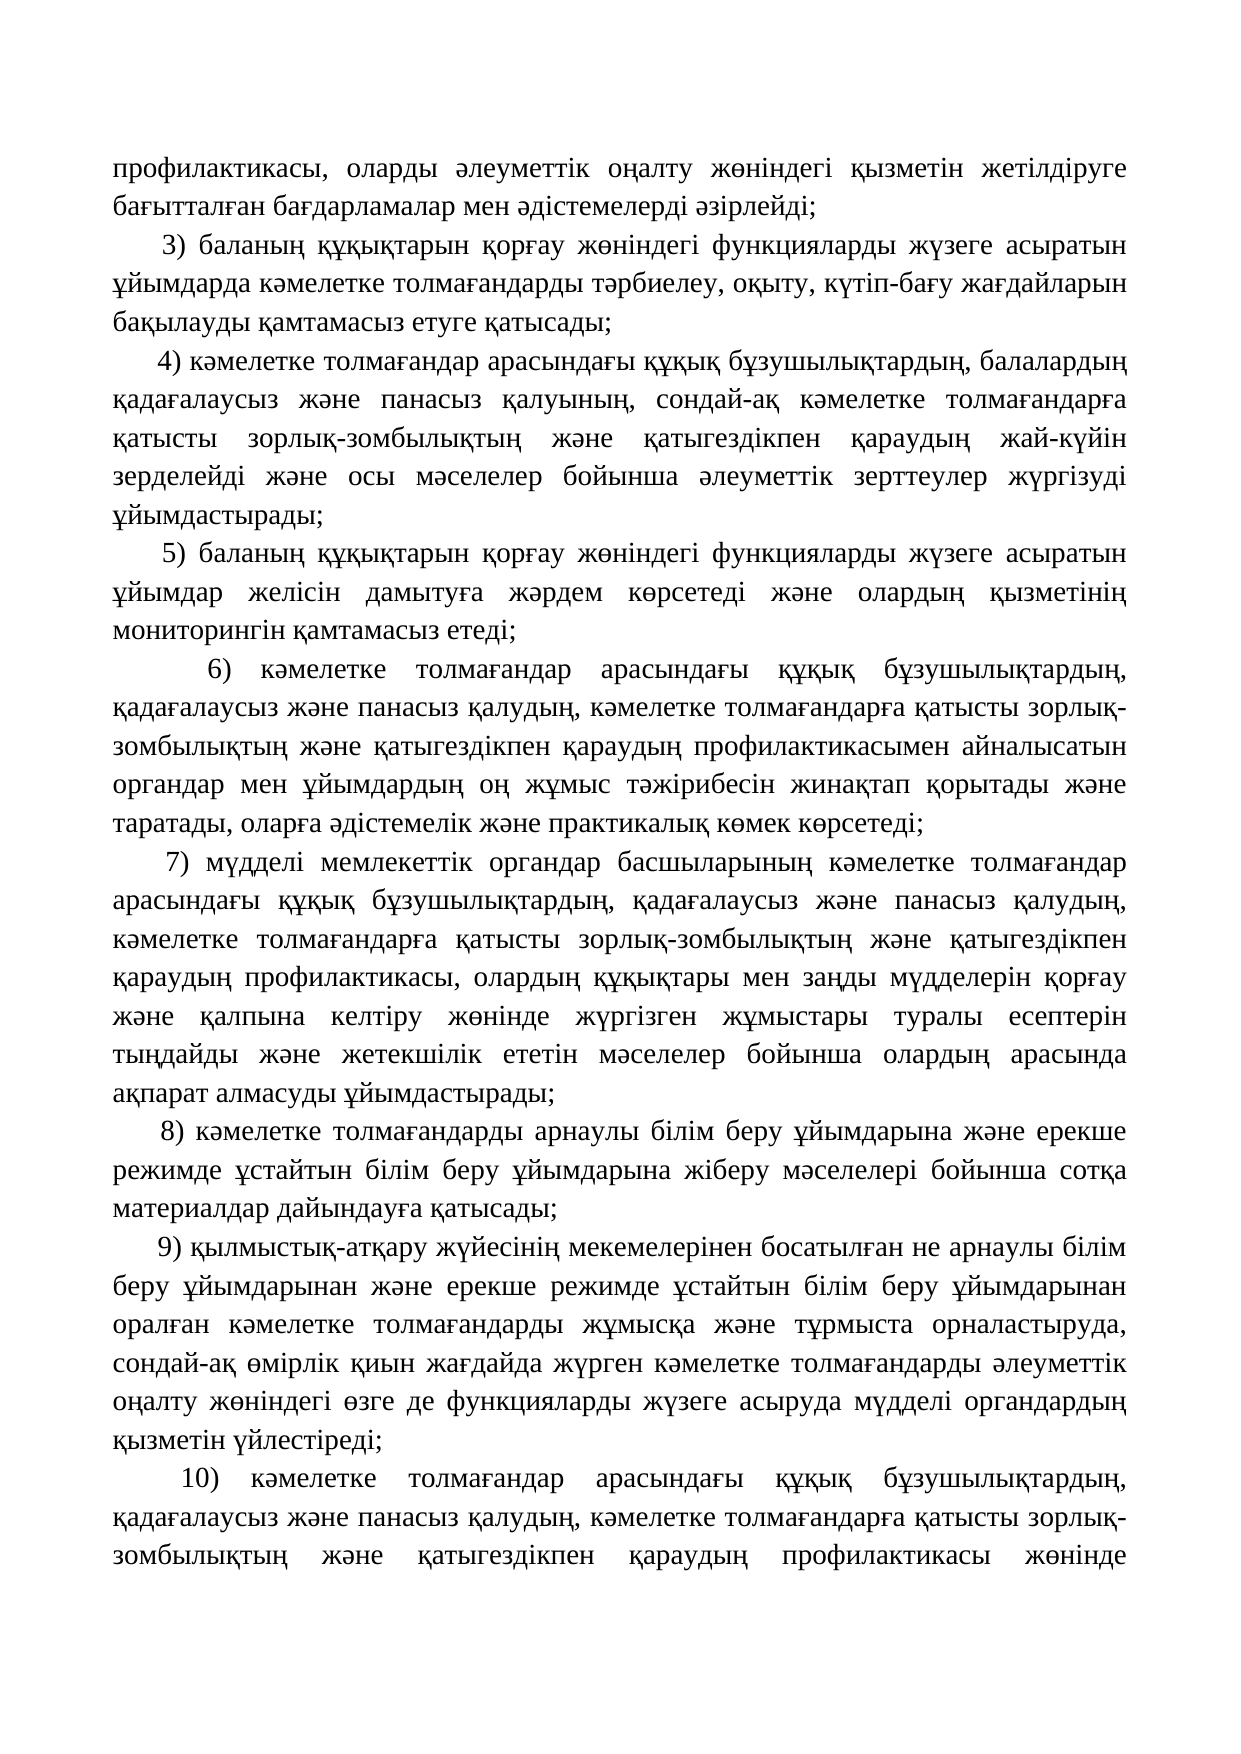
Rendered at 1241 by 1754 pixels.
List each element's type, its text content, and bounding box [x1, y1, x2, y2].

text 7) мүдделi мемлекеттiк органдар басшыларының кәмелетке толмағандар арасындағы құқық бұзушылықтардың, қадағалаусыз және панасыз қалудың, кәмелетке толмағандарға қатысты зорлық-зомбылықтың және қатыгездікпен қараудың профилактикасы, олардың құқықтары мен заңды мүдделерін қорғау және қалпына келтіру жөнінде жүргiзген жұмыстары туралы есептерiн тыңдайды және жетекшiлiк ететiн мәселелер бойынша олардың арасында ақпарат алмасуды ұйымдастырады; [112, 844, 1128, 1108]
text 8) кәмелетке толмағандарды арнаулы бiлiм беру ұйымдарына және ерекше режимде ұстайтын бiлiм беру ұйымдарына жiберу мәселелерi бойынша сотқа материалдар дайындауға қатысады; [112, 1113, 1128, 1224]
text 6) кәмелетке толмағандар арасындағы құқық бұзушылықтардың, қадағалаусыз және панасыз қалудың, кәмелетке толмағандарға қатысты зорлық-зомбылықтың және қатыгездікпен қараудың профилактикасымен айналысатын органдар мен ұйымдардың оң жұмыс тәжiрибесiн жинақтап қорытады және таратады, оларға әдiстемелiк және практикалық көмек көрсетедi; [112, 651, 1128, 839]
text 9) қылмыстық-атқару жүйесiнiң мекемелерiнен босатылған не арнаулы бiлiм беру ұйымдарынан және ерекше режимде ұстайтын бiлiм беру ұйымдарынан оралған кәмелетке толмағандарды жұмысқа және тұрмыста орналастыруда, сондай-ақ өмірлік қиын жағдайда жүрген кәмелетке толмағандарды әлеуметтiк оңалту жөнiндегi өзге де функцияларды жүзеге асыруда мүдделi органдардың қызметiн үйлестiреді; [112, 1229, 1128, 1455]
text 5) баланың құқықтарын қорғау жөнiндегi функцияларды жүзеге асыратын ұйымдар желiсiн дамытуға жәрдем көрсетеді және олардың қызметiнiң мониторингiн қамтамасыз етедi; [112, 535, 1128, 646]
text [112, 150, 1128, 222]
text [112, 1460, 1128, 1571]
text 3) баланың құқықтарын қорғау жөнiндегі функцияларды жүзеге асыратын ұйымдарда кәмелетке толмағандарды тәрбиелеу, оқыту, күтіп-бағу жағдайларын бақылауды қамтамасыз етуге қатысады; [112, 227, 1128, 338]
text 4) кәмелетке толмағандар арасындағы құқық бұзушылықтардың, балалардың қадағалаусыз және панасыз қалуының, сондай-ақ кәмелетке толмағандарға қатысты зорлық-зомбылықтың және қатыгездікпен қараудың жай-күйiн зерделейдi және осы мәселелер бойынша әлеуметтік зерттеулер жүргiзудi ұйымдастырады; [112, 343, 1128, 530]
